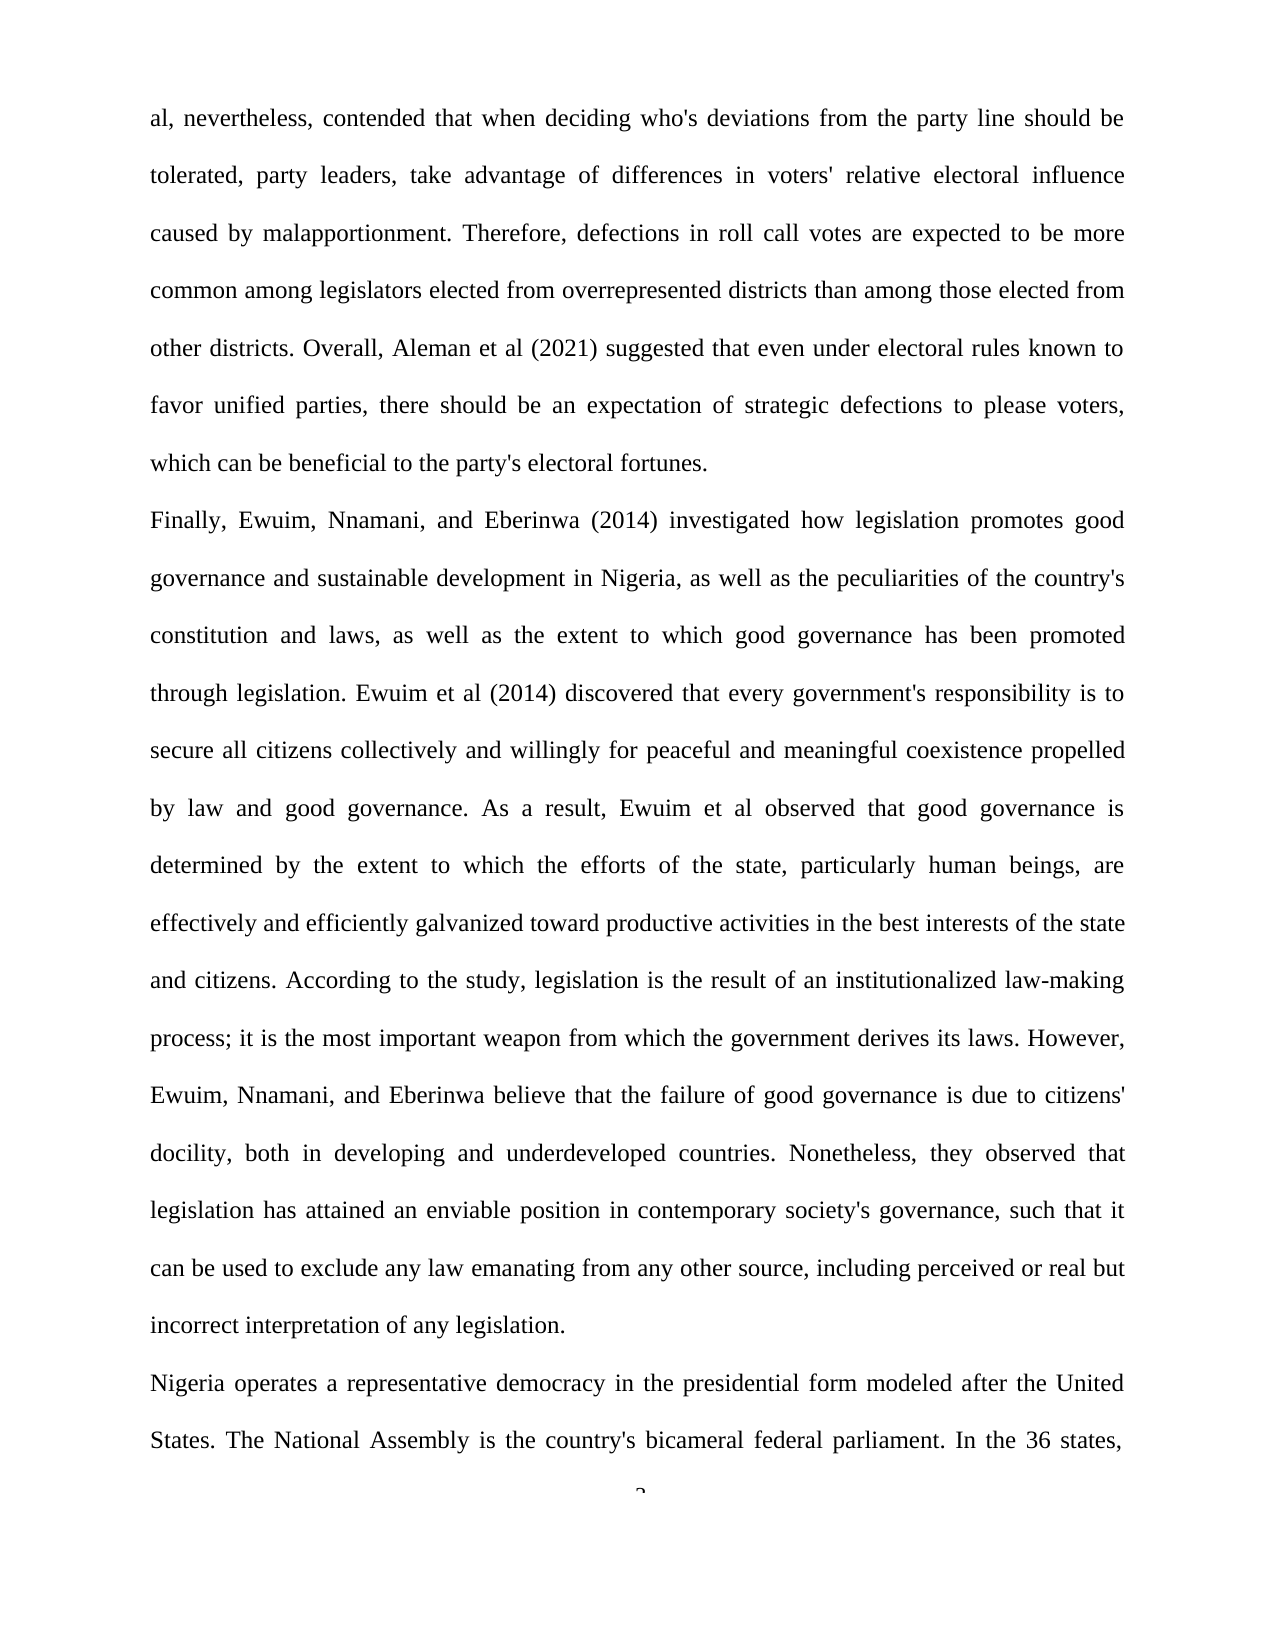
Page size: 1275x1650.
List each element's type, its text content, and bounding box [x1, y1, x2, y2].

text Finally, Ewuim, Nnamani, and Eberinwa (2014) investigated how legislation promotes good governance and sustainable development in Nigeria, as well as the peculiarities of the country's constitution and laws, as well as the extent to which good governance has been promoted through legislation. Ewuim et al (2014) discovered that every government's responsibility is to secure all citizens collectively and willingly for peaceful and meaningful coexistence propelled by law and good governance. As a result, Ewuim et al observed that good governance is determined by the extent to which the efforts of the state, particularly human beings, are effectively and efficiently galvanized toward productive activities in the best interests of the state and citizens. According to the study, legislation is the result of an institutionalized law-making process; it is the most important weapon from which the government derives its laws. However, Ewuim, Nnamani, and Eberinwa believe that the failure of good governance is due to citizens' docility, both in developing and underdeveloped countries. Nonetheless, they observed that legislation has attained an enviable position in contemporary society's governance, such that it can be used to exclude any law emanating from any other source, including perceived or real but incorrect interpretation of any legislation. [150, 505, 1126, 1339]
text Nigeria operates a representative democracy in the presidential form modeled after the United States. The National Assembly is the country's bicameral federal parliament. In the 36 states, [150, 1368, 1125, 1454]
text al, nevertheless, contended that when deciding who's deviations from the party line should be tolerated, party leaders, take advantage of differences in voters' relative electoral influence caused by malapportionment. Therefore, defections in roll call votes are expected to be more common among legislators elected from overrepresented districts than among those elected from other districts. Overall, Aleman et al (2021) suggested that even under electoral rules known to favor unified parties, there should be an expectation of strategic defections to please voters, which can be beneficial to the party's electoral fortunes. [150, 103, 1126, 476]
